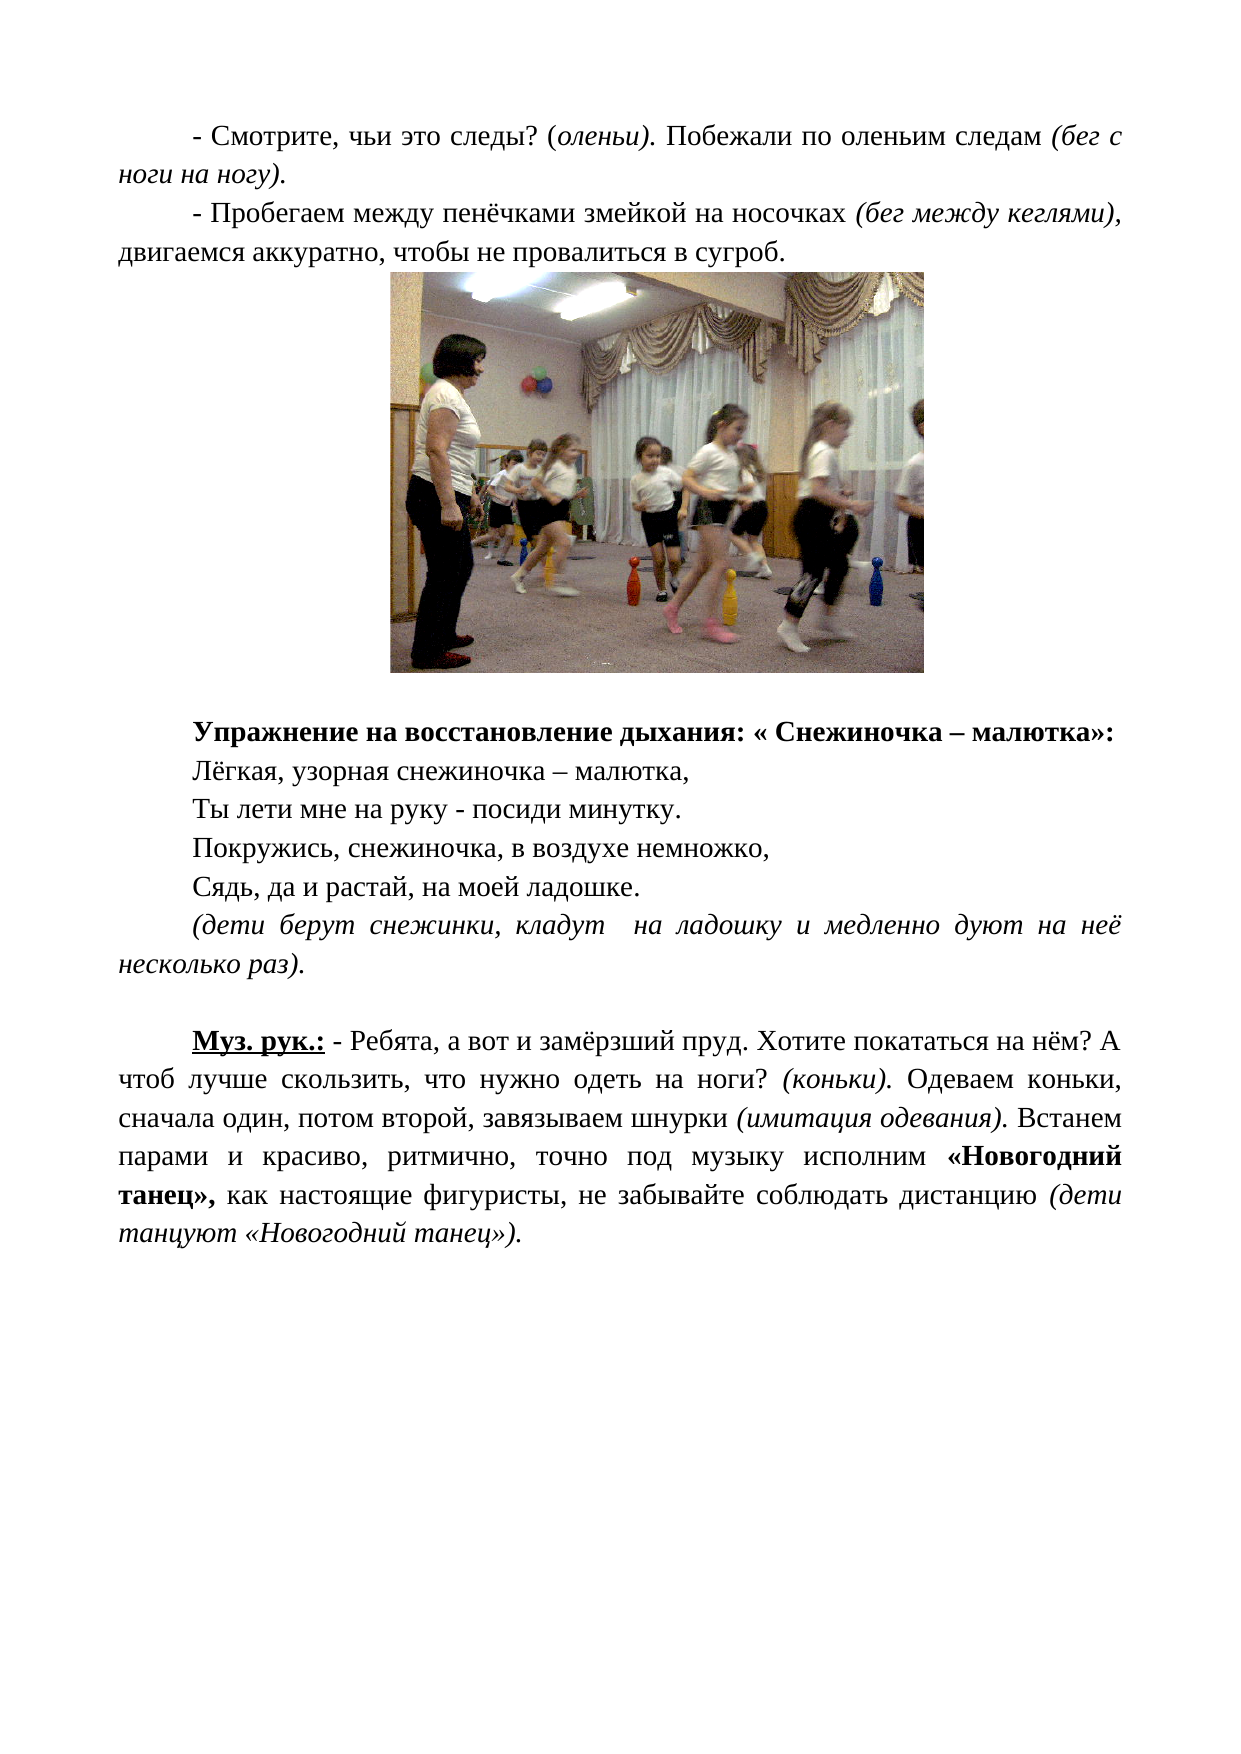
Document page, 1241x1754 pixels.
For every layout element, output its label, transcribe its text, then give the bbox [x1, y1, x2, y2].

text - Пробегаем между пенёчками змейкой на носочках (бег между кеглями), двигаемся аккуратно, чтобы не провалиться в сугроб. [118, 195, 1122, 267]
text Лёгкая, узорная снежиночка – малютка, [118, 753, 1122, 787]
text Покружись, снежиночка, в воздухе немножко, [118, 830, 1122, 864]
text Ты лети мне на руку - посиди минутку. [118, 792, 1122, 825]
text Упражнение на восстановление дыхания: « Снежиночка – малютка»: [118, 714, 1122, 748]
text Муз. рук.: - Ребята, а вот и замёрзший пруд. Хотите покататься на нём? А чтоб лучше скользить, что нужно одеть на ноги? (коньки). Одеваем коньки, сначала один, потом второй, завязываем шнурки (имитация одевания). Встанем парами и красиво, ритмично, точно под музыку исполним «Новогодний танец», как настоящие фигуристы, не забывайте соблюдать дистанцию (дети танцуют «Новогодний танец»). [118, 1023, 1122, 1249]
text - Смотрите, чьи это следы? (оленьи). Побежали по оленьим следам (бег с ноги на ногу). [118, 118, 1122, 190]
picture [390, 272, 924, 673]
text Сядь, да и растай, на моей ладошке. [118, 869, 1122, 902]
text (дети берут снежинки, кладут на ладошку и медленно дуют на неё несколько раз). [118, 907, 1122, 979]
